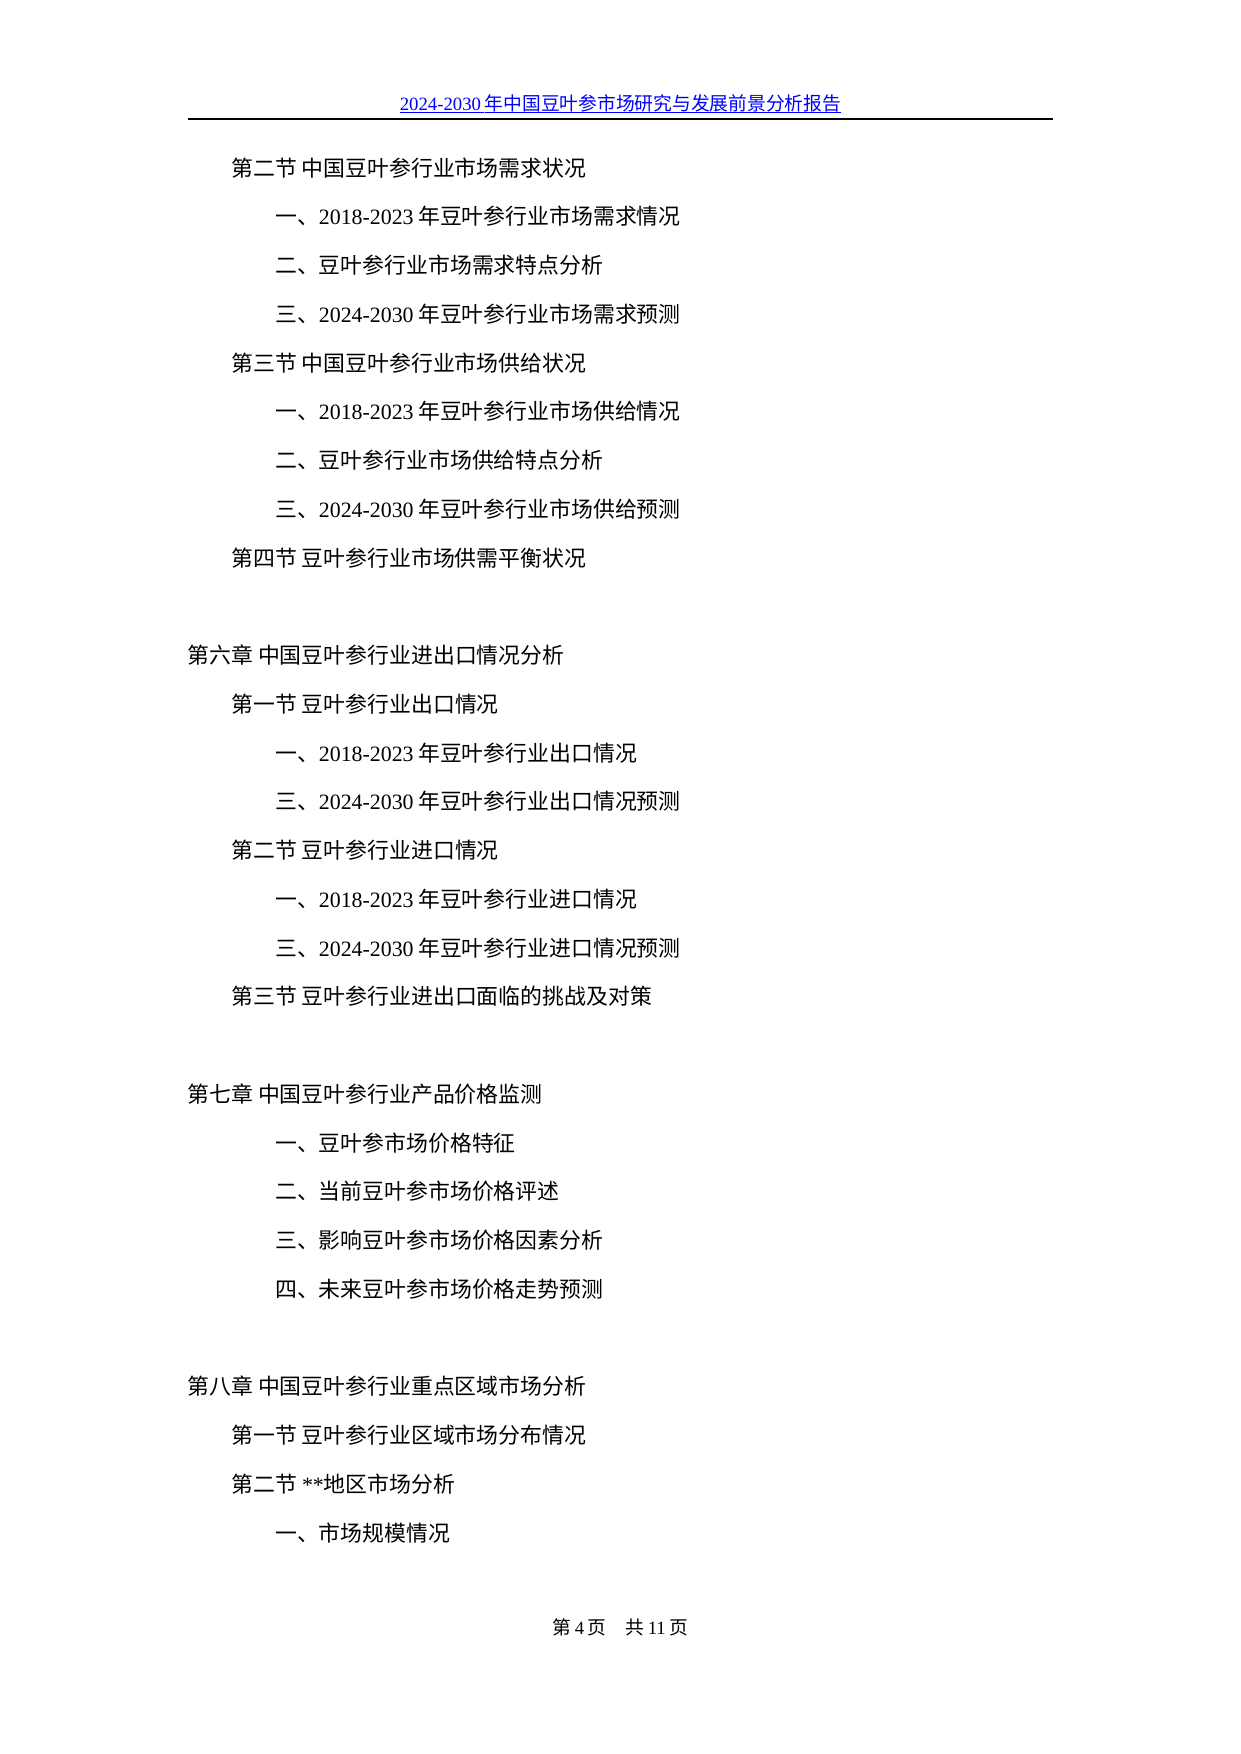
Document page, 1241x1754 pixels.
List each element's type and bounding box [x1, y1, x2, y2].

text [187, 150, 1053, 1548]
